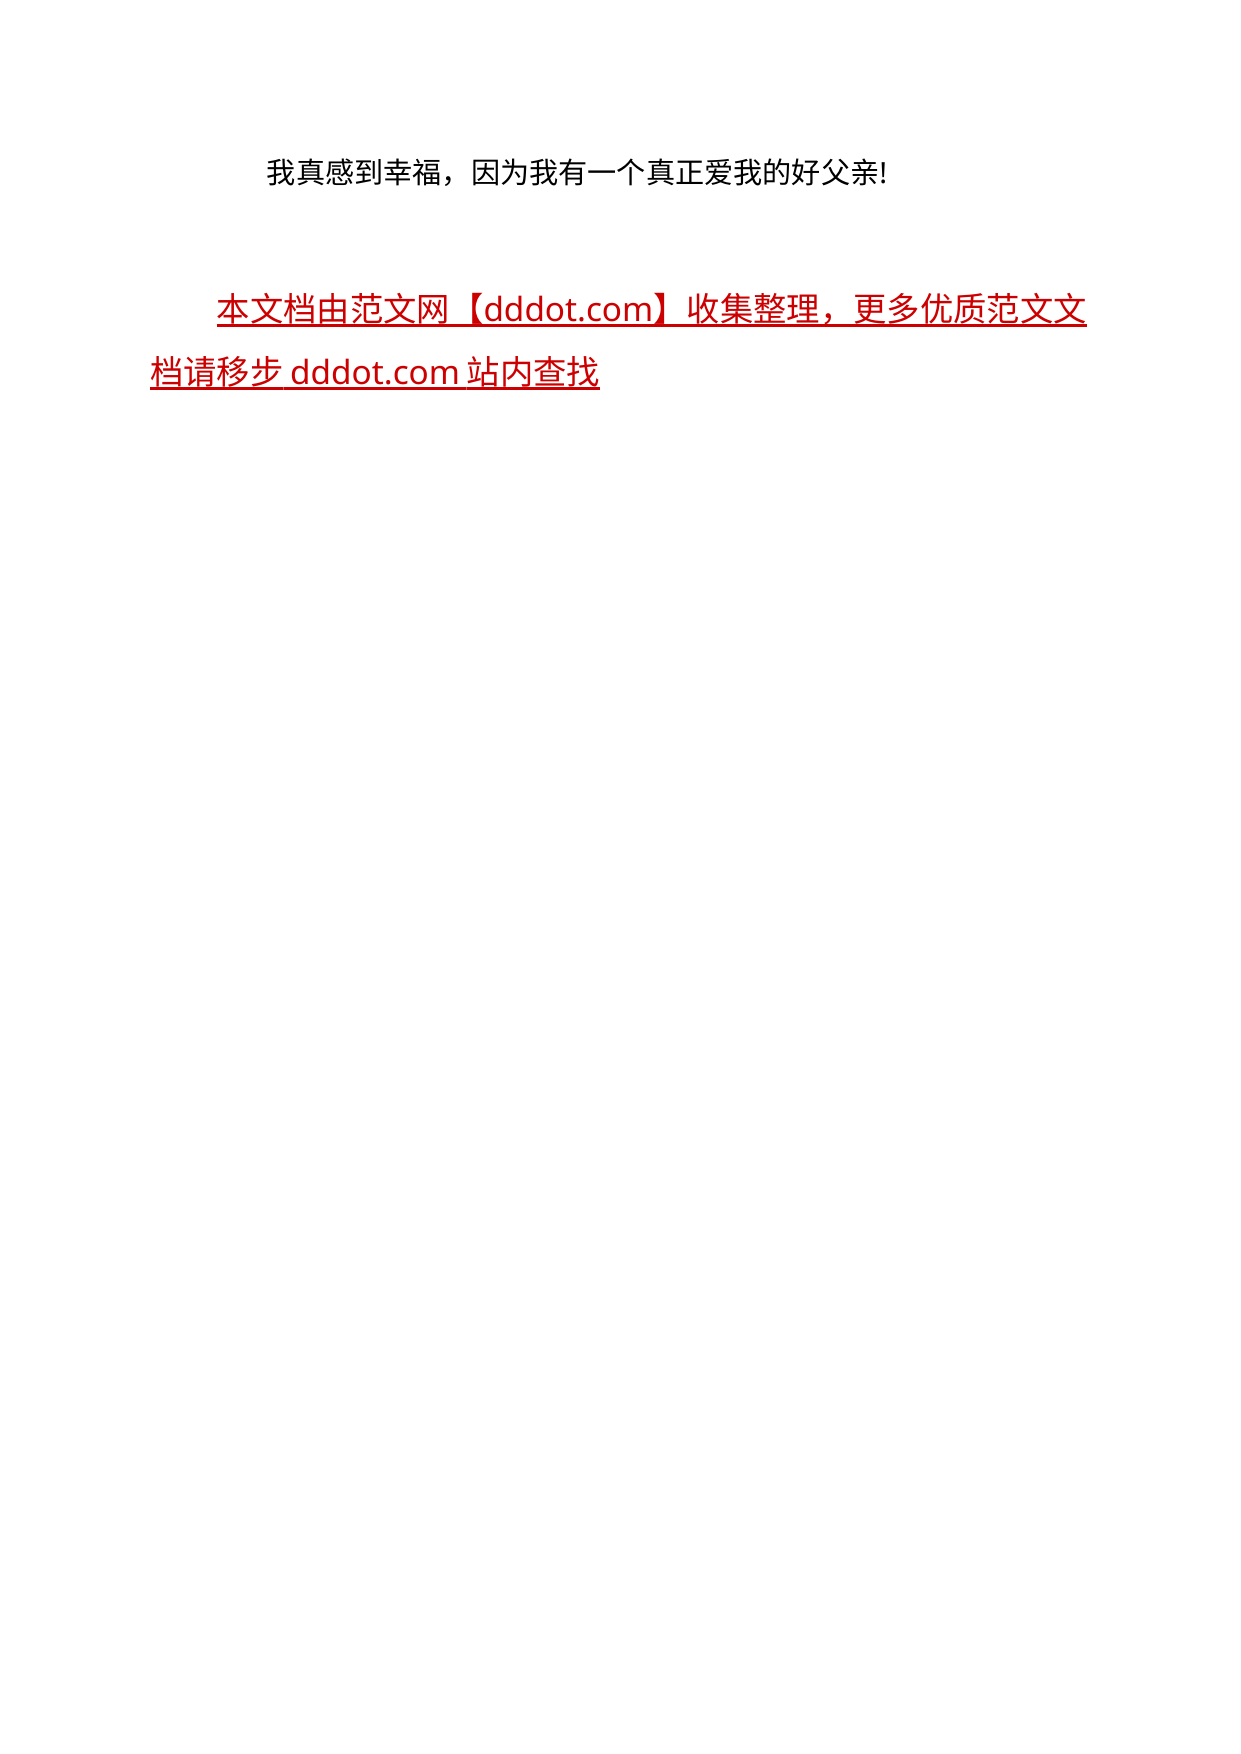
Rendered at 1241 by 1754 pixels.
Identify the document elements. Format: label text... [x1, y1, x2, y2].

text 我真感到幸福，因为我有一个真正爱我的好父亲! [150, 150, 1090, 192]
text 本文档由范文网【dddot.com】收集整理，更多优质范文文档请移步dddot.com站内查找 [150, 283, 1090, 394]
